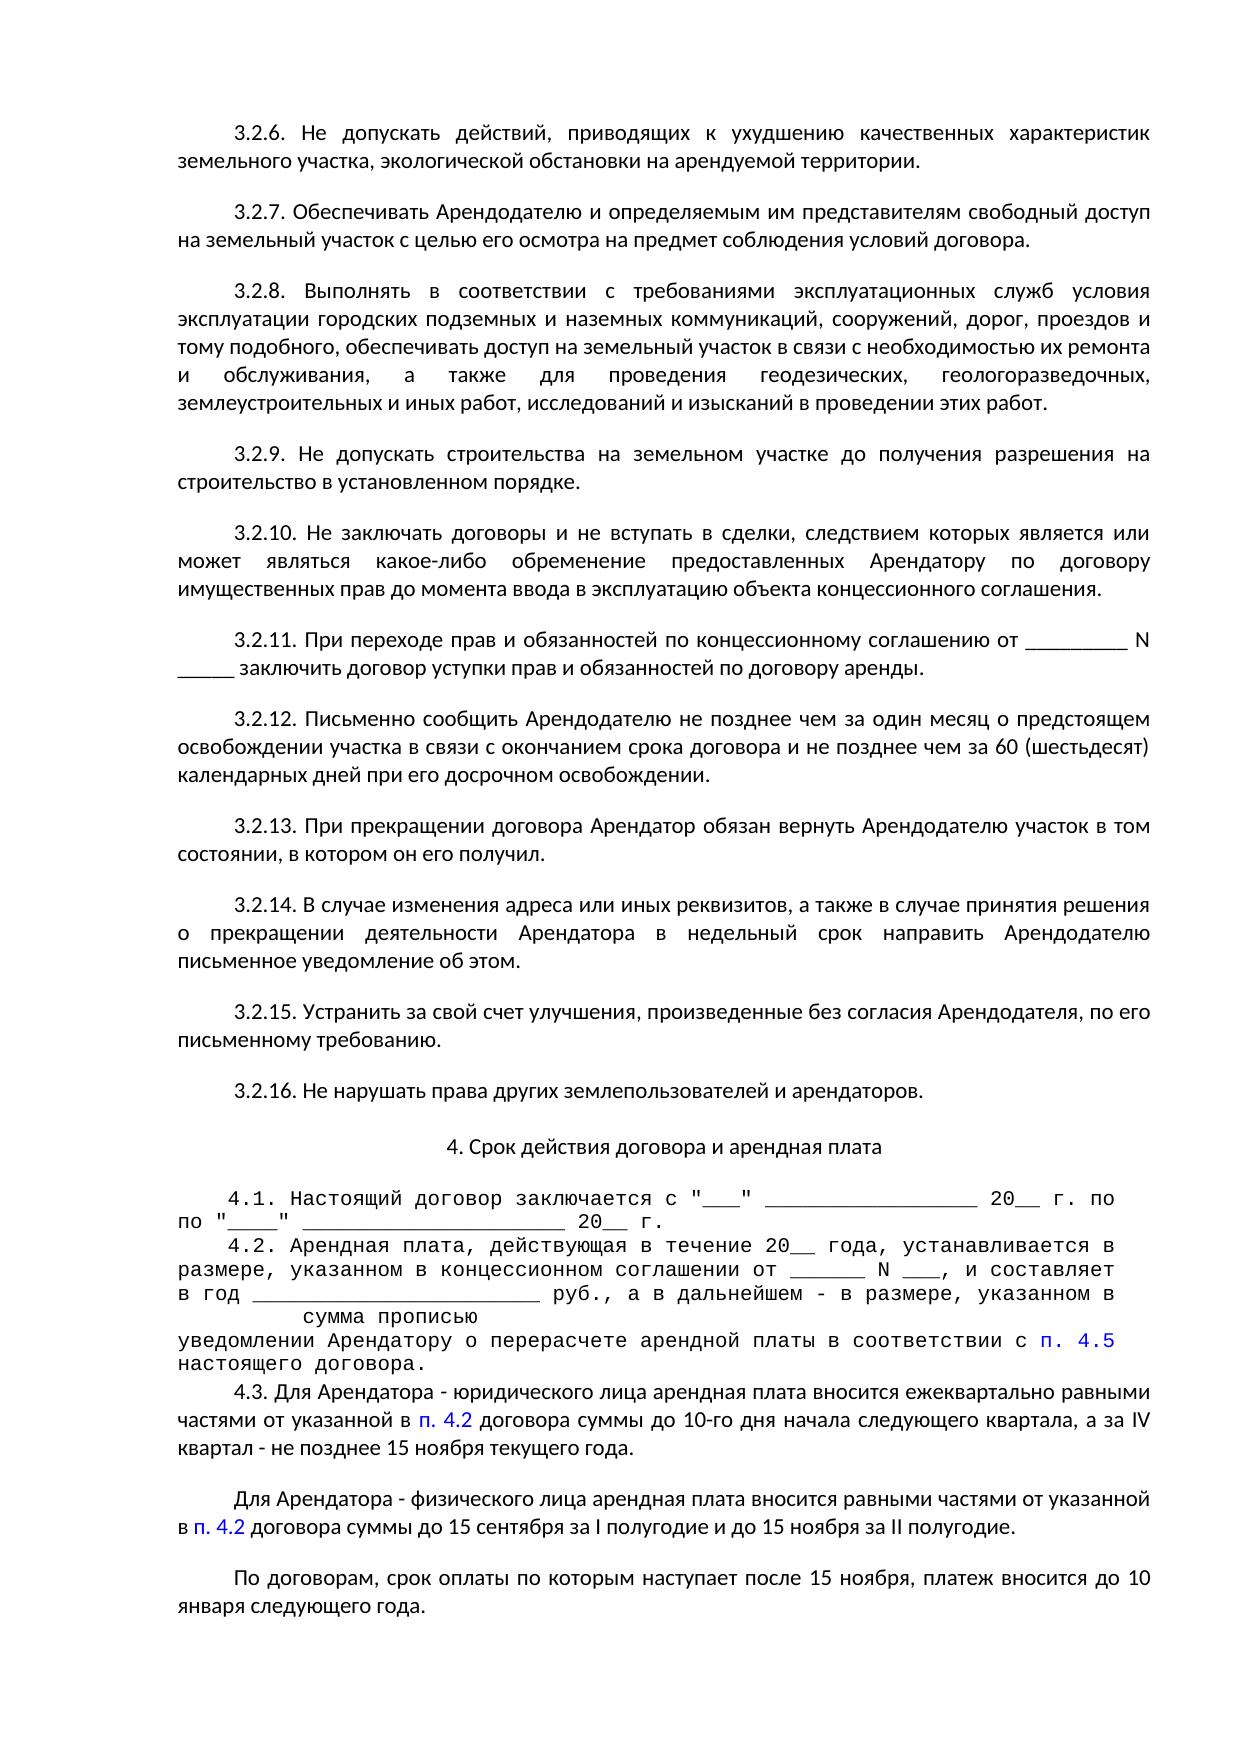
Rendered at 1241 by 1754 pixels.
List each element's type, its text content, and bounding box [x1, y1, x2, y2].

text 4. Срок действия договора и арендная плата [177, 1132, 1152, 1160]
text 3.2.16. Не нарушать права других землепользователей и арендаторов. [177, 1076, 1152, 1104]
text размере, указанном в концессионном соглашении от ______ N ___, и составляет [177, 1259, 1152, 1282]
text 3.2.10. Не заключать договоры и не вступать в сделки, следствием которых является или может являться какое-либо обременение предоставленных Арендатору по договору имущественных прав до момента ввода в эксплуатацию объекта концессионного соглашения. [177, 518, 1152, 602]
text 3.2.9. Не допускать строительства на земельном участке до получения разрешения на строительство в установленном порядке. [177, 439, 1152, 495]
text настоящего договора. [177, 1353, 1152, 1377]
text уведомлении Арендатору о перерасчете арендной платы в соответствии с п. 4.5 [177, 1330, 1152, 1353]
text сумма прописью [177, 1306, 1152, 1330]
text Для Арендатора - физического лица арендная плата вносится равными частями от указанной в п. 4.2 договора суммы до 15 сентября за I полугодие и до 15 ноября за II полугодие. [177, 1484, 1152, 1540]
text 3.2.13. При прекращении договора Арендатор обязан вернуть Арендодателю участок в том состоянии, в котором он его получил. [177, 811, 1152, 867]
text в год _______________________ руб., а в дальнейшем - в размере, указанном в [177, 1282, 1152, 1306]
text 3.2.8. Выполнять в соответствии с требованиями эксплуатационных служб условия эксплуатации городских подземных и наземных коммуникаций, сооружений, дорог, проездов и тому подобного, обеспечивать доступ на земельный участок в связи с необходимостью их ремонта и обслуживания, а также для проведения геодезических, геологоразведочных, землеустроительных и иных работ, исследований и изысканий в проведении этих работ. [177, 276, 1152, 416]
text По договорам, срок оплаты по которым наступает после 15 ноября, платеж вносится до 10 января следующего года. [177, 1563, 1152, 1619]
text 3.2.7. Обеспечивать Арендодателю и определяемым им представителям свободный доступ на земельный участок с целью его осмотра на предмет соблюдения условий договора. [177, 197, 1152, 253]
text 3.2.15. Устранить за свой счет улучшения, произведенные без согласия Арендодателя, по его письменному требованию. [177, 997, 1152, 1053]
text 4.2. Арендная плата, действующая в течение 20__ года, устанавливается в [177, 1235, 1152, 1259]
text 3.2.14. В случае изменения адреса или иных реквизитов, а также в случае принятия решения о прекращении деятельности Арендатора в недельный срок направить Арендодателю письменное уведомление об этом. [177, 890, 1152, 974]
text 3.2.11. При переходе прав и обязанностей по концессионному соглашению от _________ N _____ заключить договор уступки прав и обязанностей по договору аренды. [177, 625, 1152, 681]
text 3.2.6. Не допускать действий, приводящих к ухудшению качественных характеристик земельного участка, экологической обстановки на арендуемой территории. [177, 118, 1152, 174]
text 4.1. Настоящий договор заключается с "___" _________________ 20__ г. по [177, 1188, 1152, 1212]
text по "____" _____________________ 20__ г. [177, 1212, 1152, 1235]
text 3.2.12. Письменно сообщить Арендодателю не позднее чем за один месяц о предстоящем освобождении участка в связи с окончанием срока договора и не позднее чем за 60 (шестьдесят) календарных дней при его досрочном освобождении. [177, 704, 1152, 788]
text 4.3. Для Арендатора - юридического лица арендная плата вносится ежеквартально равными частями от указанной в п. 4.2 договора суммы до 10-го дня начала следующего квартала, а за IV квартал - не позднее 15 ноября текущего года. [177, 1377, 1152, 1461]
